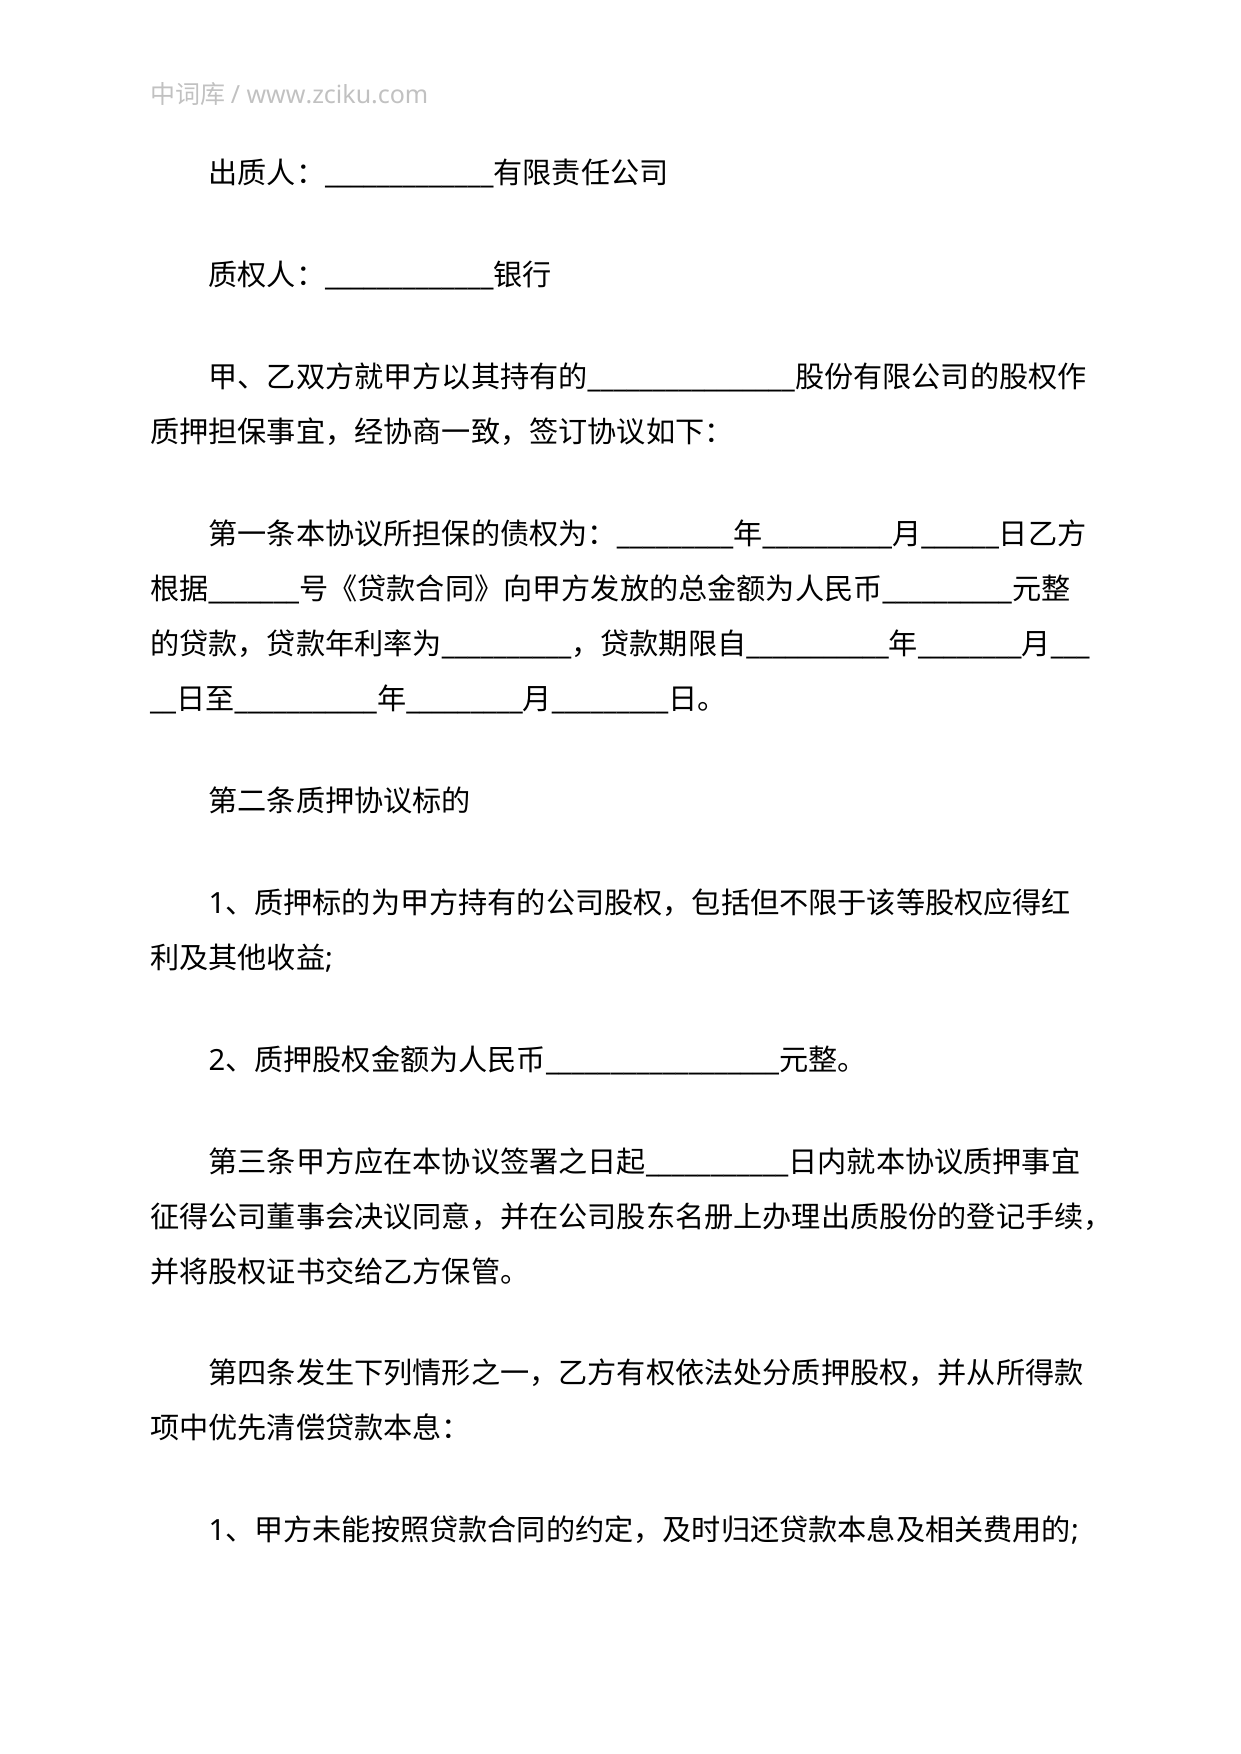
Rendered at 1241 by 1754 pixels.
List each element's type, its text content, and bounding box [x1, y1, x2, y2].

text 第四条发生下列情形之一，乙方有权依法处分质押股权，并从所得款项中优先清偿贷款本息： [150, 1350, 1090, 1447]
text 第三条甲方应在本协议签署之日起___________日内就本协议质押事宜征得公司董事会决议同意，并在公司股东名册上办理出质股份的登记手续，并将股权证书交给乙方保管。 [150, 1138, 1090, 1291]
text 1、甲方未能按照贷款合同的约定，及时归还贷款本息及相关费用的; [150, 1507, 1090, 1549]
text 1、质押标的为甲方持有的公司股权，包括但不限于该等股权应得红利及其他收益; [150, 879, 1090, 977]
text 第一条本协议所担保的债权为：_________年__________月______日乙方根据_______号《贷款合同》向甲方发放的总金额为人民币__________元整的贷款，贷款年利率为__________，贷款期限自___________年________月_____日至___________年_________月_________日。 [150, 511, 1090, 718]
text 质权人：_____________银行 [150, 252, 1090, 294]
text 出质人：_____________有限责任公司 [150, 150, 1090, 192]
text 第二条质押协议标的 [150, 778, 1090, 820]
text 甲、乙双方就甲方以其持有的________________股份有限公司的股权作质押担保事宜，经协商一致，签订协议如下： [150, 354, 1090, 451]
text 2、质押股权金额为人民币__________________元整。 [150, 1036, 1090, 1079]
